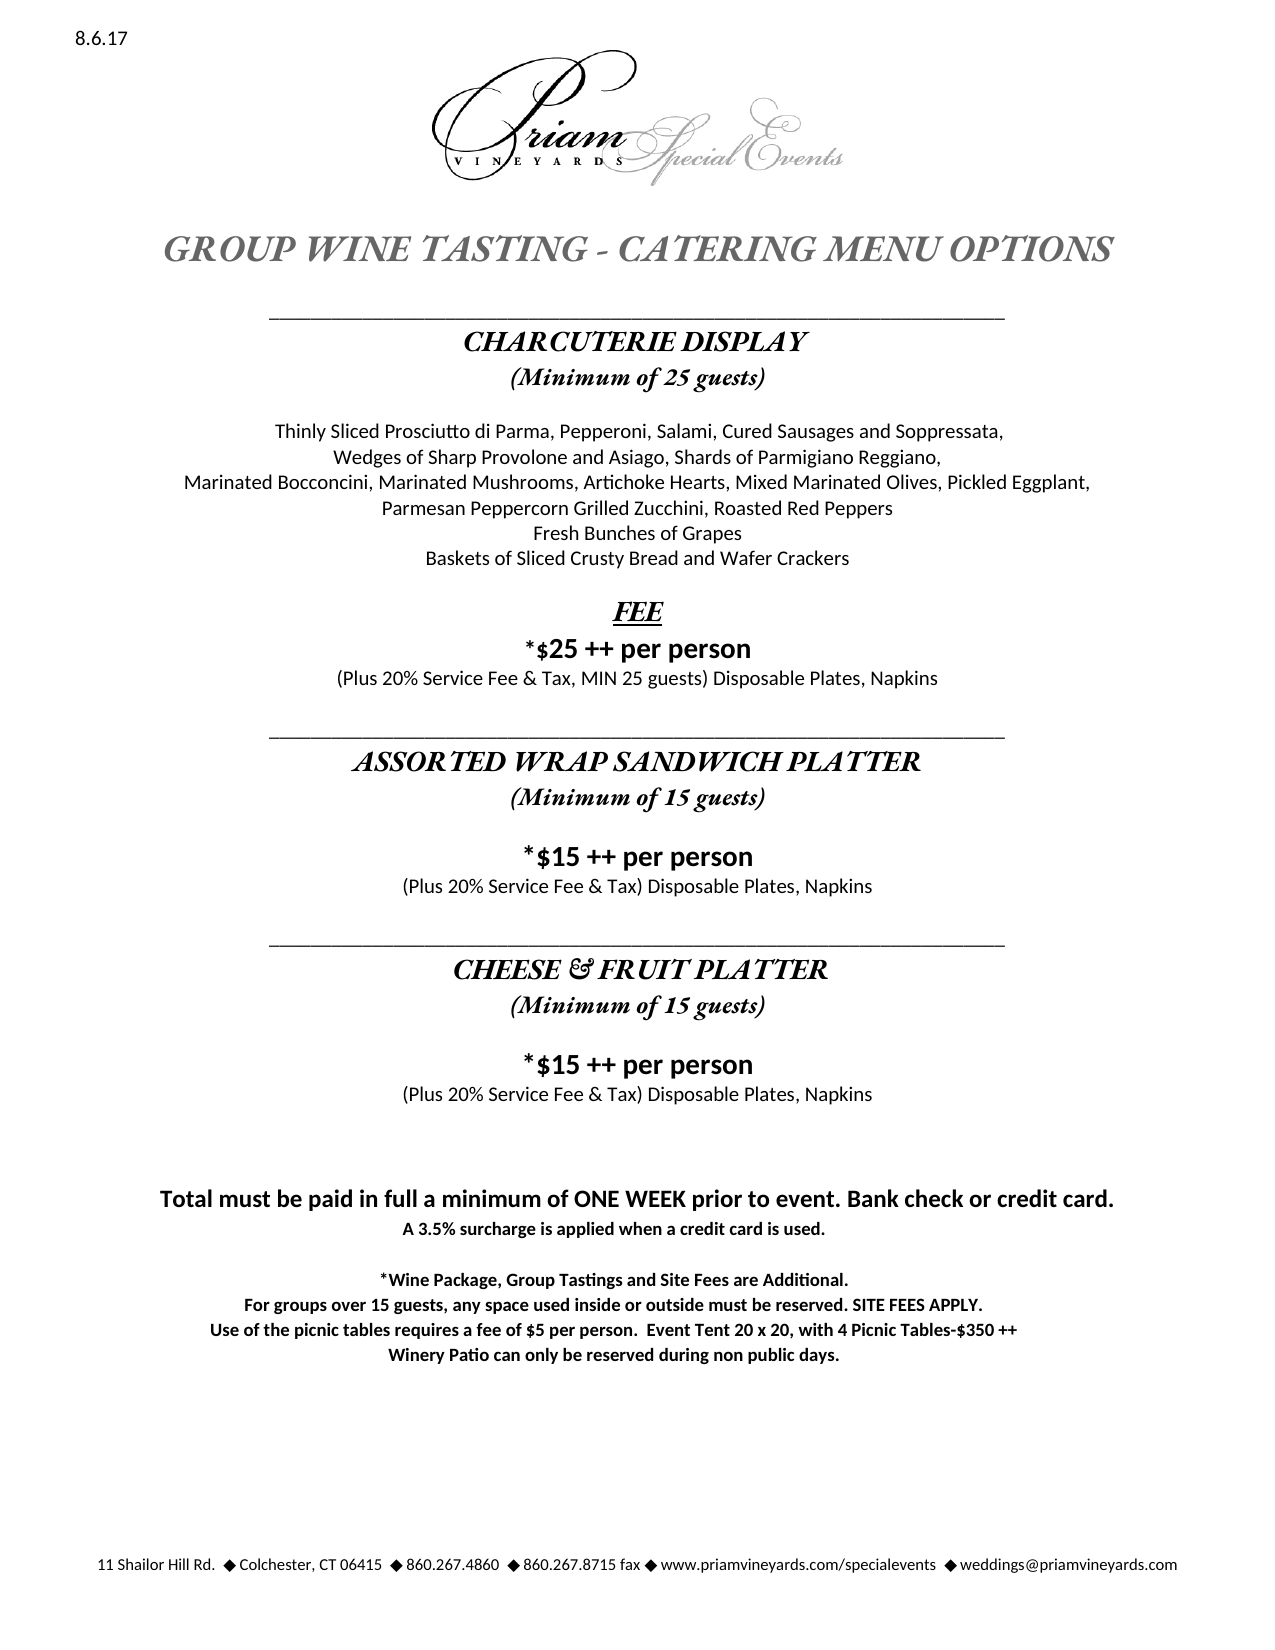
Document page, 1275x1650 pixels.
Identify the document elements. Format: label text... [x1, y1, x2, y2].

subtitle (Minimum of 15 guests) [75, 780, 1200, 813]
subtitle FEE [75, 592, 1200, 630]
subtitle Total must be paid in full a minimum of ONE WEEK prior to event. Bank check or credit card. [75, 1183, 1200, 1213]
text For groups over 15 guests, any space used inside or outside must be reserved. SITE FEES APPLY. [28, 1293, 1200, 1316]
subtitle CHEESE & FRUIT PLATTER [75, 950, 1200, 988]
text Baskets of Sliced Crusty Bread and Wafer Crackers [75, 546, 1200, 571]
text (Plus 20% Service Fee & Tax) Disposable Plates, Napkins [75, 874, 1200, 899]
text _______________________________________________________________________ [75, 716, 1200, 742]
text Marinated Bocconcini, Marinated Mushrooms, Artichoke Hearts, Mixed Marinated Olives, Pickled Eggplant, [75, 469, 1200, 495]
text *Wine Package, Group Tastings and Site Fees are Additional. [28, 1268, 1200, 1291]
title GROUP WINE TASTING - CATERING MENU OPTIONS [75, 223, 1200, 272]
subtitle *$25 ++ per person [75, 630, 1200, 666]
text Thinly Sliced Prosciutto di Parma, Pepperoni, Salami, Cured Sausages and Soppressata, [75, 418, 1200, 444]
subtitle *$15 ++ per person [75, 1046, 1200, 1082]
subtitle CHARCUTERIE DISPLAY (Minimum of 25 guests) [75, 322, 1200, 393]
subtitle *$15 ++ per person [75, 838, 1200, 874]
text (Plus 20% Service Fee & Tax, MIN 25 guests) Disposable Plates, Napkins [75, 666, 1200, 691]
text Wedges of Sharp Provolone and Asiago, Shards of Parmigiano Reggiano, [75, 444, 1200, 469]
text A 3.5% surcharge is applied when a credit card is used. [28, 1218, 1200, 1241]
picture [432, 50, 843, 186]
text Winery Patio can only be reserved during non public days. [28, 1343, 1200, 1366]
text (Plus 20% Service Fee & Tax) Disposable Plates, Napkins [75, 1082, 1200, 1107]
subtitle ASSORTED WRAP SANDWICH PLATTER [75, 742, 1200, 780]
subtitle _______________________________________________________________________ [75, 297, 1200, 322]
subtitle (Minimum of 15 guests) [75, 988, 1200, 1021]
text Parmesan Peppercorn Grilled Zucchini, Roasted Red Peppers [75, 495, 1200, 520]
text Fresh Bunches of Grapes [75, 520, 1200, 546]
text Use of the picnic tables requires a fee of $5 per person. Event Tent 20 x 20, with 4 Picnic Tables-$350 ++ [28, 1318, 1200, 1341]
text _______________________________________________________________________ [75, 924, 1200, 950]
